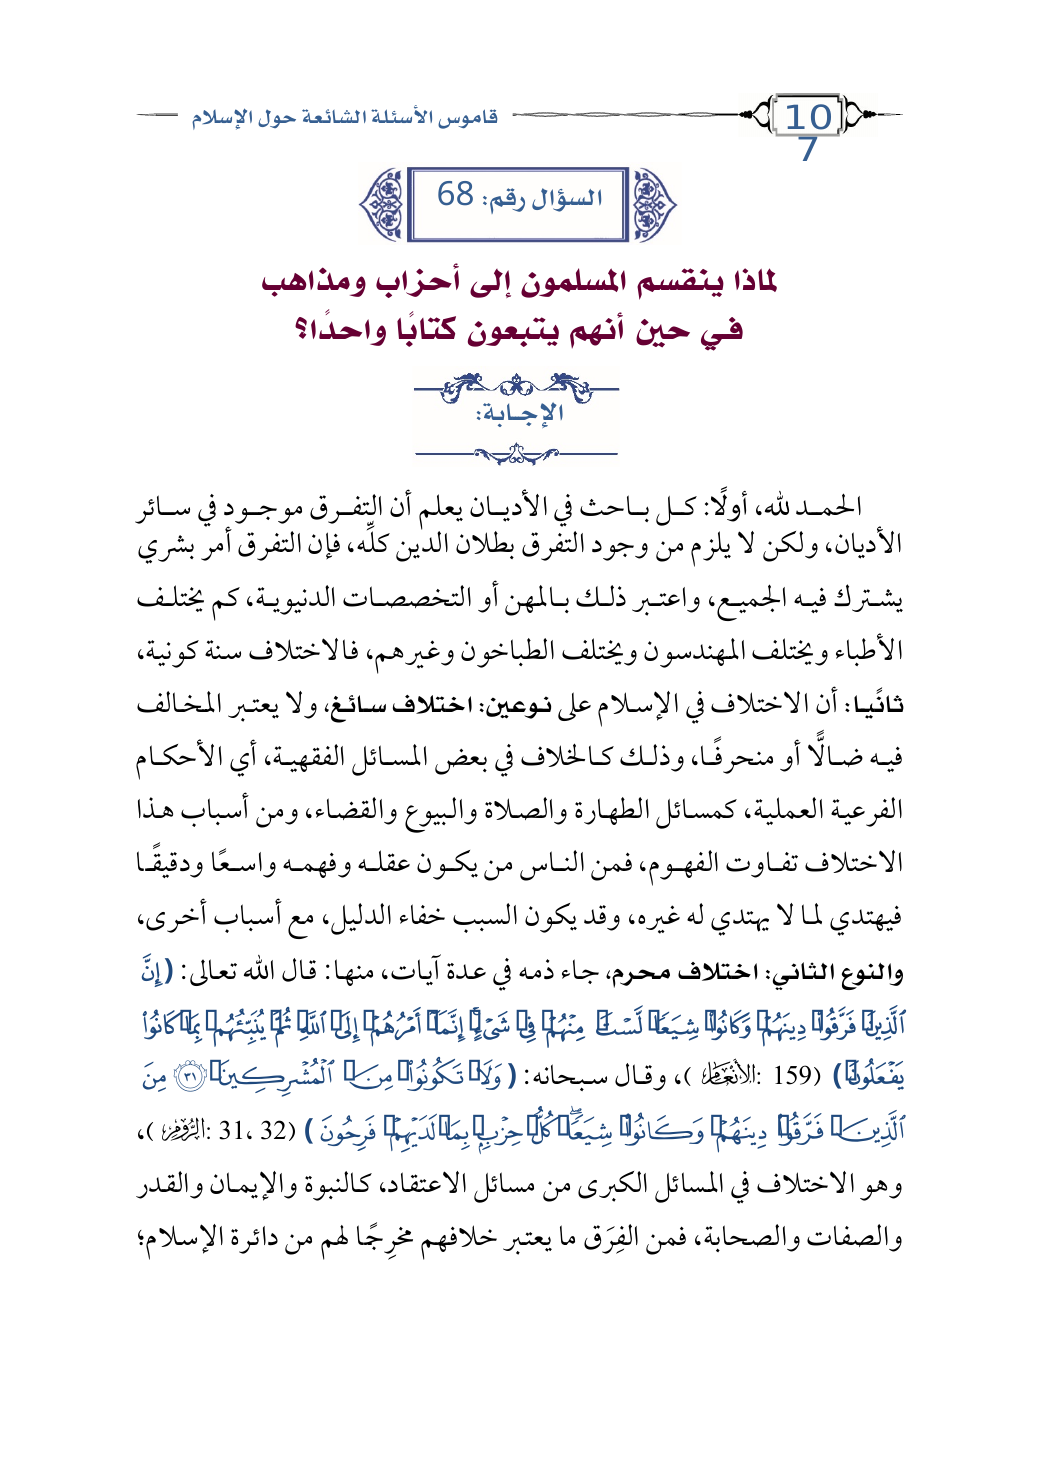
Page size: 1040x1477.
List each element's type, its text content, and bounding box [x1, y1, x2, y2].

picture [412, 366, 620, 388]
picture [412, 439, 620, 467]
picture [357, 162, 682, 173]
title لماذا ينقسم المسلمون إلى أحزاب ومذاهب فـي حين أنهم يتبعون كتابًا واحدًا؟ [136, 255, 903, 354]
text السؤال رقم: 68 [136, 173, 903, 224]
text الإجــابة: [136, 388, 903, 439]
picture [737, 93, 878, 137]
picture [357, 224, 682, 245]
